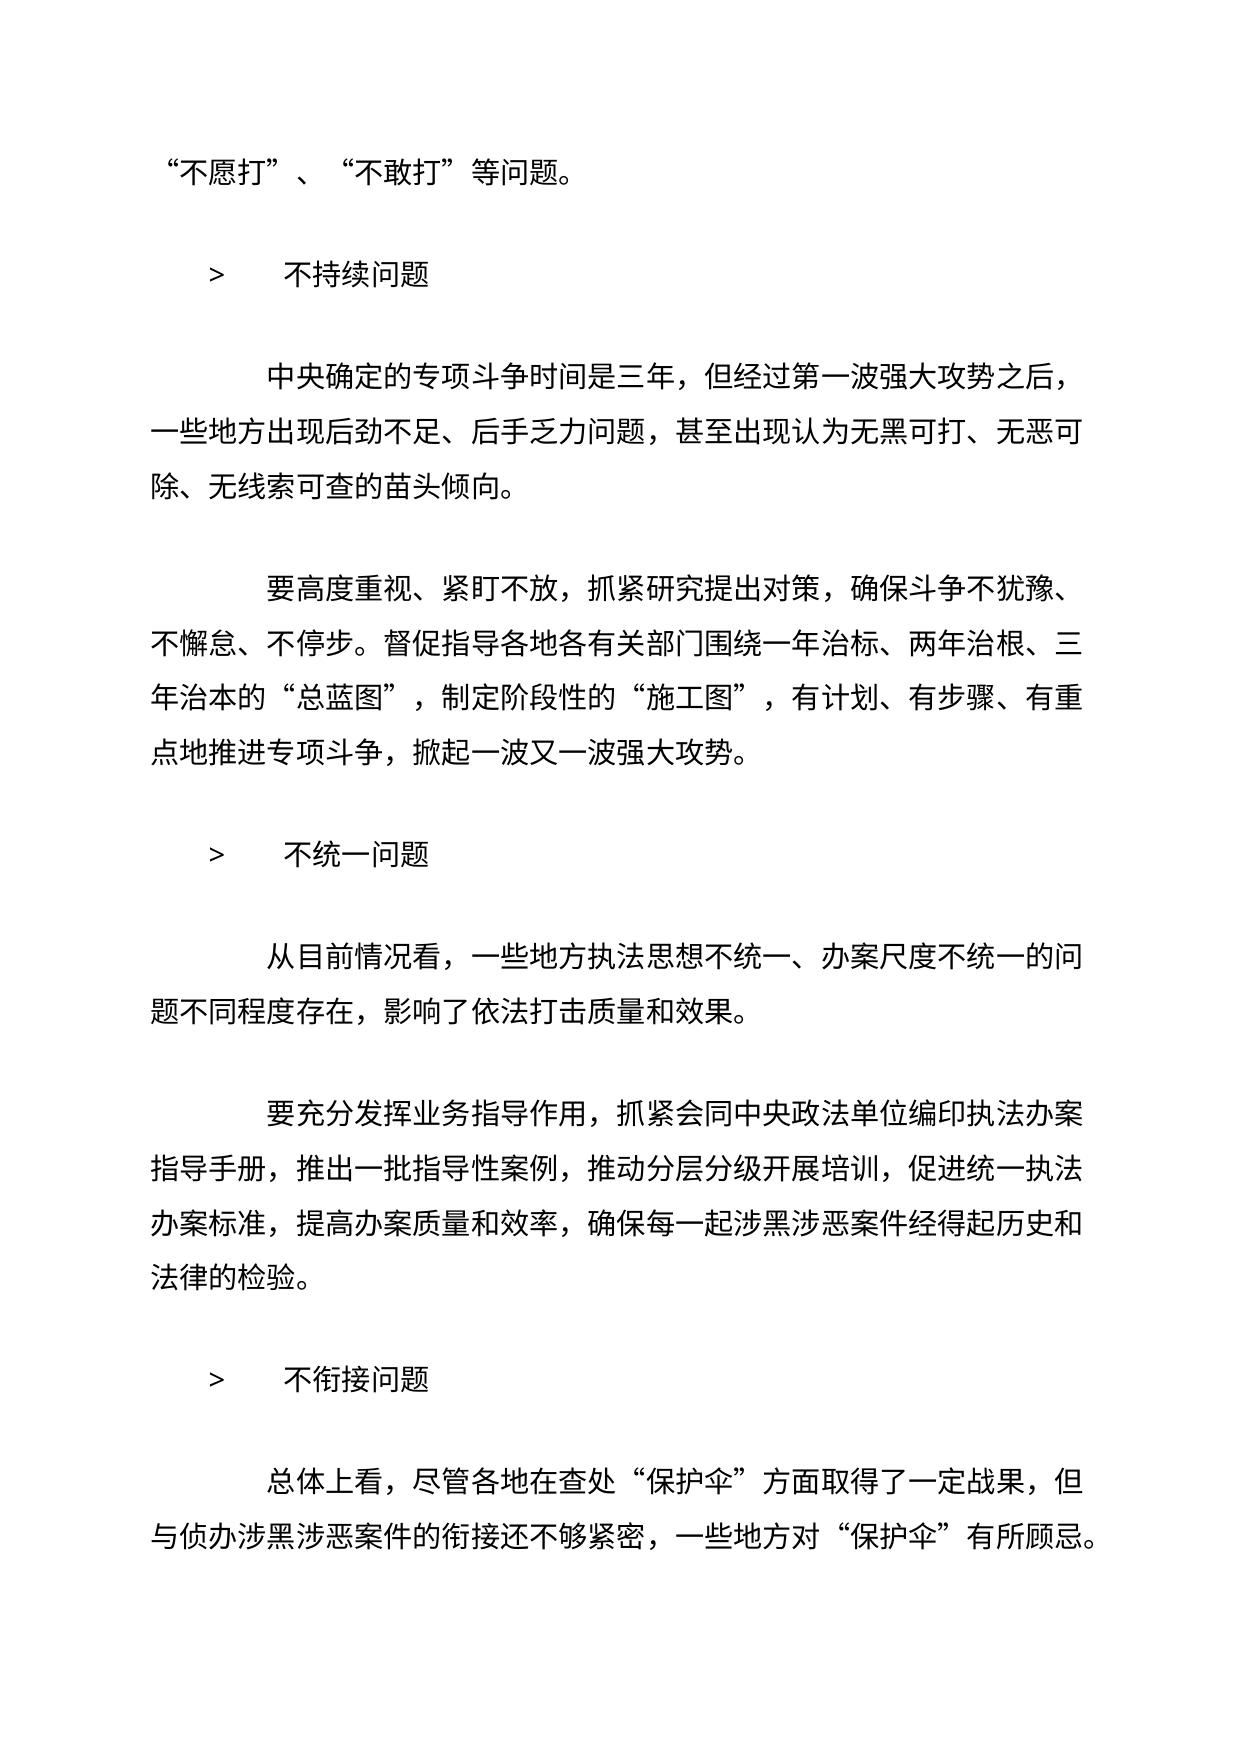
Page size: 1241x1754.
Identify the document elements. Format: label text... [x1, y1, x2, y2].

text > 不持续问题 [150, 252, 1090, 294]
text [150, 150, 1090, 192]
text 要高度重视、紧盯不放，抓紧研究提出对策，确保斗争不犹豫、不懈怠、不停步。督促指导各地各有关部门围绕一年治标、两年治根、三年治本的“总蓝图”，制定阶段性的“施工图”，有计划、有步骤、有重点地推进专项斗争，掀起一波又一波强大攻势。 [150, 565, 1090, 772]
text > 不衔接问题 [150, 1357, 1090, 1399]
text 总体上看，尽管各地在查处“保护伞”方面取得了一定战果，但与侦办涉黑涉恶案件的衔接还不够紧密，一些地方对“保护伞”有所顾忌。 [150, 1459, 1090, 1556]
text > 不统一问题 [150, 832, 1090, 874]
text 要充分发挥业务指导作用，抓紧会同中央政法单位编印执法办案指导手册，推出一批指导性案例，推动分层分级开展培训，促进统一执法办案标准，提高办案质量和效率，确保每一起涉黑涉恶案件经得起历史和法律的检验。 [150, 1090, 1090, 1297]
text 从目前情况看，一些地方执法思想不统一、办案尺度不统一的问题不同程度存在，影响了依法打击质量和效果。 [150, 934, 1090, 1031]
text 中央确定的专项斗争时间是三年，但经过第一波强大攻势之后，一些地方出现后劲不足、后手乏力问题，甚至出现认为无黑可打、无恶可除、无线索可查的苗头倾向。 [150, 354, 1090, 506]
